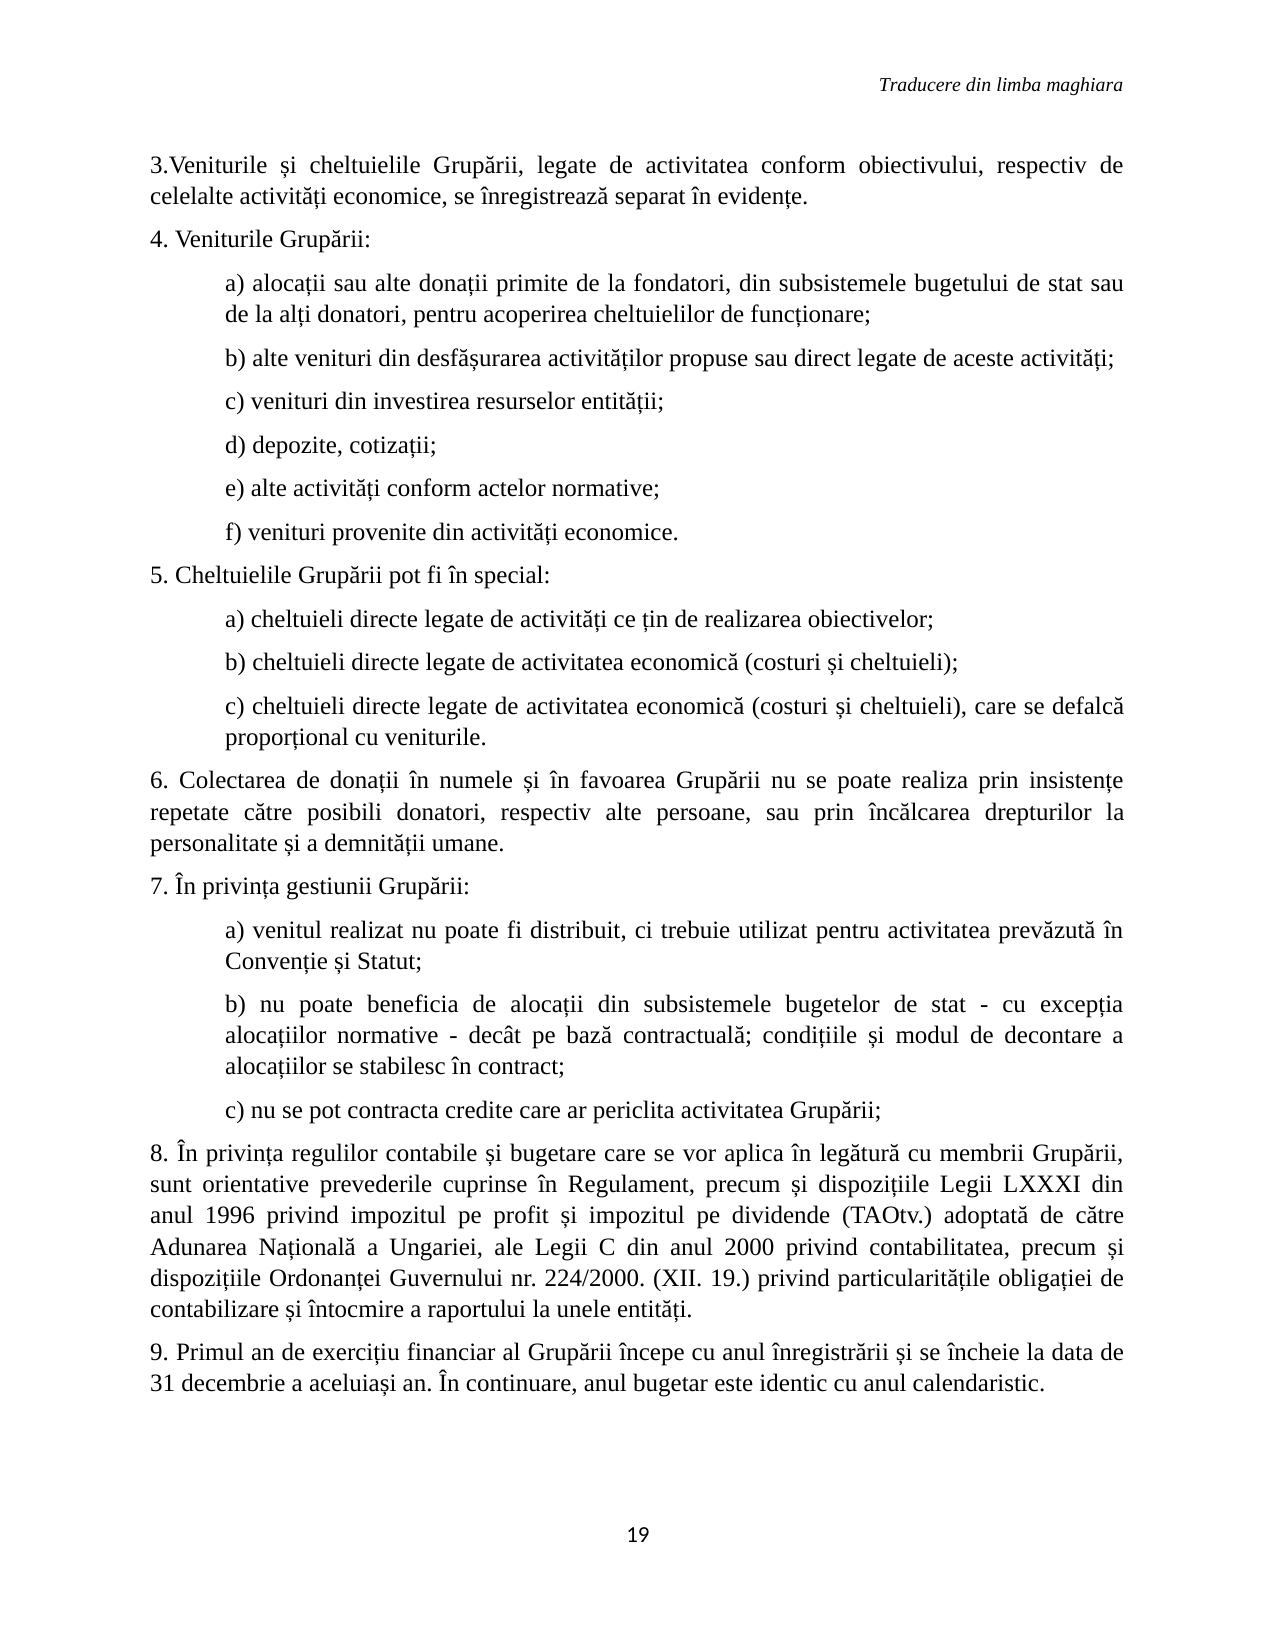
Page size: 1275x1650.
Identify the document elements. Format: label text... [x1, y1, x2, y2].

text 7. În privința gestiunii Grupării: [150, 871, 1125, 900]
text 9. Primul an de exercițiu financiar al Grupării începe cu anul înregistrării și se încheie la data de 31 decembrie a aceluiași an. În continuare, anul bugetar este identic cu anul calendaristic. [150, 1337, 1125, 1397]
text e) alte activități conform actelor normative; [225, 473, 1125, 502]
text 6. Colectarea de donații în numele și în favoarea Grupării nu se poate realiza prin insistențe repetate către posibili donatori, respectiv alte persoane, sau prin încălcarea drepturilor la personalitate și a demnității umane. [150, 766, 1125, 856]
text a) alocații sau alte donații primite de la fondatori, din subsistemele bugetului de stat sau de la alți donatori, pentru acoperirea cheltuielilor de funcționare; [225, 268, 1125, 328]
text b) cheltuieli directe legate de activitatea economică (costuri și cheltuieli); [225, 647, 1125, 676]
text d) depozite, cotizații; [225, 430, 1125, 458]
text a) cheltuieli directe legate de activități ce țin de realizarea obiectivelor; [225, 604, 1125, 633]
text f) venituri provenite din activități economice. [225, 517, 1125, 546]
text b) nu poate beneficia de alocații din subsistemele bugetelor de stat - cu excepția alocațiilor normative - decât pe bază contractuală; condițiile și modul de decontare a alocațiilor se stabilesc în contract; [225, 989, 1125, 1080]
text b) alte venituri din desfășurarea activităților propuse sau direct legate de aceste activități; [225, 343, 1125, 371]
text c) nu se pot contracta credite care ar periclita activitatea Grupării; [225, 1095, 1125, 1124]
text a) venitul realizat nu poate fi distribuit, ci trebuie utilizat pentru activitatea prevăzută în Convenție și Statut; [225, 915, 1125, 974]
text c) venituri din investirea resurselor entității; [225, 386, 1125, 415]
text 5. Cheltuielile Grupării pot fi în special: [150, 560, 1125, 589]
text 3.Veniturile și cheltuielile Grupării, legate de activitatea conform obiectivului, respectiv de celelalte activități economice, se înregistrează separat în evidențe. [150, 150, 1125, 210]
text c) cheltuieli directe legate de activitatea economică (costuri și cheltuieli), care se defalcă proporțional cu veniturile. [225, 691, 1125, 751]
text 8. În privința regulilor contabile și bugetare care se vor aplica în legătură cu membrii Grupării, sunt orientative prevederile cuprinse în Regulament, precum și dispozițiile Legii LXXXI din anul 1996 privind impozitul pe profit și impozitul pe dividende (TAOtv.) adoptată de către Adunarea Națională a Ungariei, ale Legii C din anul 2000 privind contabilitatea, precum și dispozițiile Ordonanței Guvernului nr. 224/2000. (XII. 19.) privind particularitățile obligației de contabilizare și întocmire a raportului la unele entități. [150, 1138, 1125, 1322]
text 4. Veniturile Grupării: [150, 224, 1125, 253]
